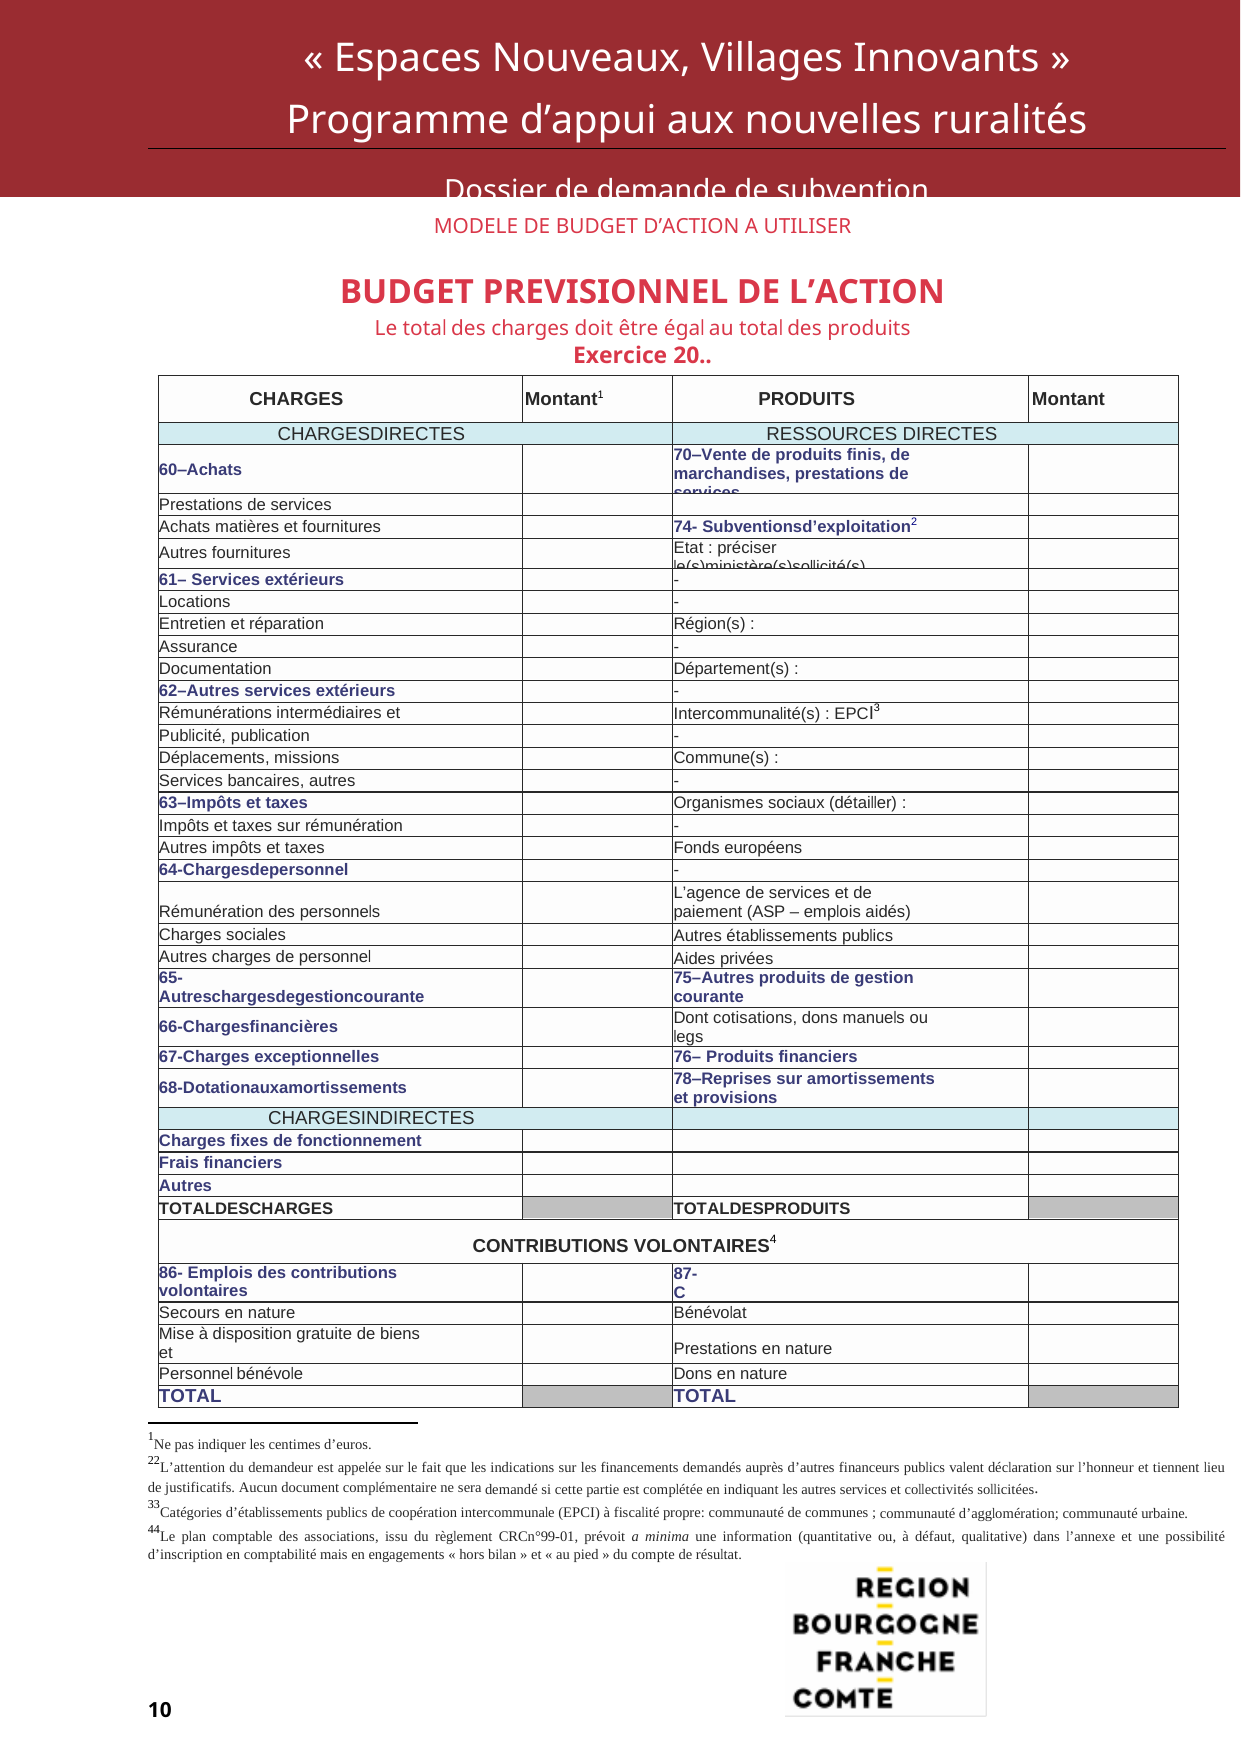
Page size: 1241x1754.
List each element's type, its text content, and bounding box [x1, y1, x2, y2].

table_cell 66-Chargesfinancières [159, 1008, 522, 1046]
table_cell [523, 725, 672, 747]
table_cell [1029, 1303, 1178, 1324]
table_header Montant1 [523, 376, 672, 422]
table_cell TOTAL [673, 1386, 1028, 1407]
table_cell [1029, 1130, 1178, 1151]
table_cell Autres établissements publics [673, 924, 1028, 945]
table_cell [1029, 815, 1178, 836]
table_cell [523, 882, 672, 923]
table_cell [523, 1325, 672, 1362]
picture [785, 1562, 988, 1718]
table_cell [1029, 614, 1178, 635]
table_cell [1029, 1069, 1178, 1107]
table_cell Achats matières et fournitures [159, 516, 522, 537]
table_cell [523, 1008, 672, 1046]
table_cell RESSOURCES DIRECTES [673, 423, 1178, 444]
table_cell Mise à disposition gratuite de biens et prestations [159, 1325, 522, 1362]
table_cell [523, 946, 672, 968]
table_cell - [673, 815, 1028, 836]
table_cell [523, 1197, 672, 1218]
table_cell Prestations en nature [673, 1325, 1028, 1362]
table_cell [523, 569, 672, 590]
table_cell [1029, 748, 1178, 769]
table_cell [523, 1175, 672, 1196]
table_cell [523, 748, 672, 769]
table_cell - [673, 636, 1028, 657]
table_cell [523, 636, 672, 657]
table_cell - [673, 770, 1028, 791]
table_cell Entretien et réparation [159, 614, 522, 635]
table_cell [1029, 636, 1178, 657]
table_cell 67-Charges exceptionnelles [159, 1047, 522, 1068]
table_cell 65-Autreschargesdegestioncourante [159, 969, 522, 1007]
table_cell [1029, 1175, 1178, 1196]
table_cell [1029, 924, 1178, 945]
table_cell Frais financiers [159, 1153, 522, 1174]
table_cell [523, 614, 672, 635]
table_header PRODUITS [673, 376, 1028, 422]
table_cell [1029, 516, 1178, 537]
table_cell [673, 494, 1028, 515]
table_cell CONTRIBUTIONS VOLONTAIRES4 [159, 1220, 1178, 1262]
table_cell Commune(s) : [673, 748, 1028, 769]
table_cell [523, 1303, 672, 1324]
table_cell [523, 1069, 672, 1107]
table_cell [1029, 1108, 1178, 1129]
table_cell [523, 516, 672, 537]
table_cell [523, 703, 672, 724]
table_cell [523, 1264, 672, 1301]
table_cell 63–Impôts et taxes [159, 793, 522, 814]
table_cell Rémunération des personnels [159, 882, 522, 923]
table_cell [1029, 1386, 1178, 1407]
table_cell [523, 837, 672, 858]
table_cell [1029, 770, 1178, 791]
table_cell [1029, 703, 1178, 724]
table_cell Dont cotisations, dons manuels ou legs [673, 1008, 1028, 1046]
table_cell [1029, 860, 1178, 881]
table_cell [523, 1047, 672, 1068]
table_cell - [673, 725, 1028, 747]
table_cell [673, 1175, 1028, 1196]
table_cell [1029, 969, 1178, 1007]
table_cell [1029, 591, 1178, 613]
table_cell [523, 815, 672, 836]
table_cell Intercommunalité(s) : EPCI3 [673, 703, 1028, 724]
table_cell [1029, 725, 1178, 747]
table_cell 86- Emplois des contributions volontaires En nature [159, 1264, 522, 1301]
table_cell [1029, 1364, 1178, 1385]
table_cell [1029, 494, 1178, 515]
table_cell TOTAL [159, 1386, 522, 1407]
table_cell [1029, 681, 1178, 702]
table_cell 60—Achats [159, 445, 522, 493]
table_cell [673, 1130, 1028, 1151]
table_cell CHARGESINDIRECTES [159, 1108, 672, 1129]
table_cell Services bancaires, autres [159, 770, 522, 791]
table_header Montant [1029, 376, 1178, 422]
table_cell Personnel bénévole [159, 1364, 522, 1385]
table_cell 76– Produits financiers [673, 1047, 1028, 1068]
table_cell [523, 591, 672, 613]
table_cell [523, 770, 672, 791]
table_cell [1029, 539, 1178, 568]
table_cell [673, 1153, 1028, 1174]
table_header CHARGES [159, 376, 522, 422]
table_cell [1029, 445, 1178, 493]
table_cell 70—Vente de produits finis, de marchandises, prestations de services [673, 445, 1028, 493]
table_cell Bénévolat [673, 1303, 1028, 1324]
table_cell [1029, 1264, 1178, 1301]
table_cell Région(s) : [673, 614, 1028, 635]
table_cell [523, 969, 672, 1007]
table_cell [523, 860, 672, 881]
table_cell [523, 494, 672, 515]
table_cell [1029, 1325, 1178, 1362]
table_cell [523, 1130, 672, 1151]
table_cell - [673, 681, 1028, 702]
table_cell [523, 681, 672, 702]
table_cell [1029, 837, 1178, 858]
table_cell 64-Chargesdepersonnel [159, 860, 522, 881]
table_cell 87-Contributionsvolontairesennature [673, 1264, 1028, 1301]
table_cell - [673, 591, 1028, 613]
table_cell [523, 539, 672, 568]
table_cell 61– Services extérieurs [159, 569, 522, 590]
table_cell Documentation [159, 658, 522, 679]
table_cell 78—Reprises sur amortissements et provisions [673, 1069, 1028, 1107]
table_cell Assurance [159, 636, 522, 657]
table_cell Aides privées [673, 946, 1028, 968]
table_cell - [673, 860, 1028, 881]
table_cell L’agence de services et de paiement (ASP – emplois aidés) [673, 882, 1028, 923]
table_cell Fonds européens [673, 837, 1028, 858]
table_cell [523, 1386, 672, 1407]
table_cell Autres impôts et taxes [159, 837, 522, 858]
table_cell Prestations de services [159, 494, 522, 515]
table_cell Autres fournitures [159, 539, 522, 568]
table_cell Déplacements, missions [159, 748, 522, 769]
table_cell 62–Autres services extérieurs [159, 681, 522, 702]
table_cell [523, 445, 672, 493]
table_cell [523, 924, 672, 945]
table_cell Charges fixes de fonctionnement [159, 1130, 522, 1151]
text Le total des charges doit être égal au total des produits [148, 313, 1137, 342]
table_cell Rémunérations intermédiaires et honoraires [159, 703, 522, 724]
table_cell [1029, 1153, 1178, 1174]
table_cell [1029, 1008, 1178, 1046]
table_cell 74- Subventionsd’exploitation2 [673, 516, 1028, 537]
table_cell Autres [159, 1175, 522, 1196]
table_cell Etat : préciser le(s)ministère(s)sollicité(s) [673, 539, 1028, 568]
table_cell CHARGESDIRECTES [159, 423, 672, 444]
table_cell [1029, 793, 1178, 814]
table_cell Impôts et taxes sur rémunération [159, 815, 522, 836]
table_cell Département(s) : [673, 658, 1028, 679]
table_cell 68-Dotationauxamortissements [159, 1069, 522, 1107]
table_cell Autres charges de personnel [159, 946, 522, 968]
table_cell Organismes sociaux (détailler) : [673, 793, 1028, 814]
table_cell [673, 1108, 1028, 1129]
text MODELE DE BUDGET D’ACTION A UTILISER [148, 211, 1137, 239]
table_cell [1029, 569, 1178, 590]
table_cell [1029, 882, 1178, 923]
table_cell Publicité, publication [159, 725, 522, 747]
table_cell Charges sociales [159, 924, 522, 945]
table_cell [523, 1153, 672, 1174]
text BUDGET PREVISIONNEL DE L’ACTION [148, 268, 1137, 313]
table_cell Secours en nature [159, 1303, 522, 1324]
table_cell [523, 658, 672, 679]
table_cell [1029, 946, 1178, 968]
table_cell 75–Autres produits de gestion courante [673, 969, 1028, 1007]
table_cell [1029, 1047, 1178, 1068]
table_cell Locations [159, 591, 522, 613]
table_cell [1029, 658, 1178, 679]
table_cell TOTALDESCHARGES [159, 1197, 522, 1218]
table_cell [523, 793, 672, 814]
text Exercice 20.. [148, 342, 1137, 368]
table_cell [1029, 1197, 1178, 1218]
table_cell TOTALDESPRODUITS [673, 1197, 1028, 1218]
table_cell Dons en nature [673, 1364, 1028, 1385]
table_cell [523, 1364, 672, 1385]
table_cell - [673, 569, 1028, 590]
